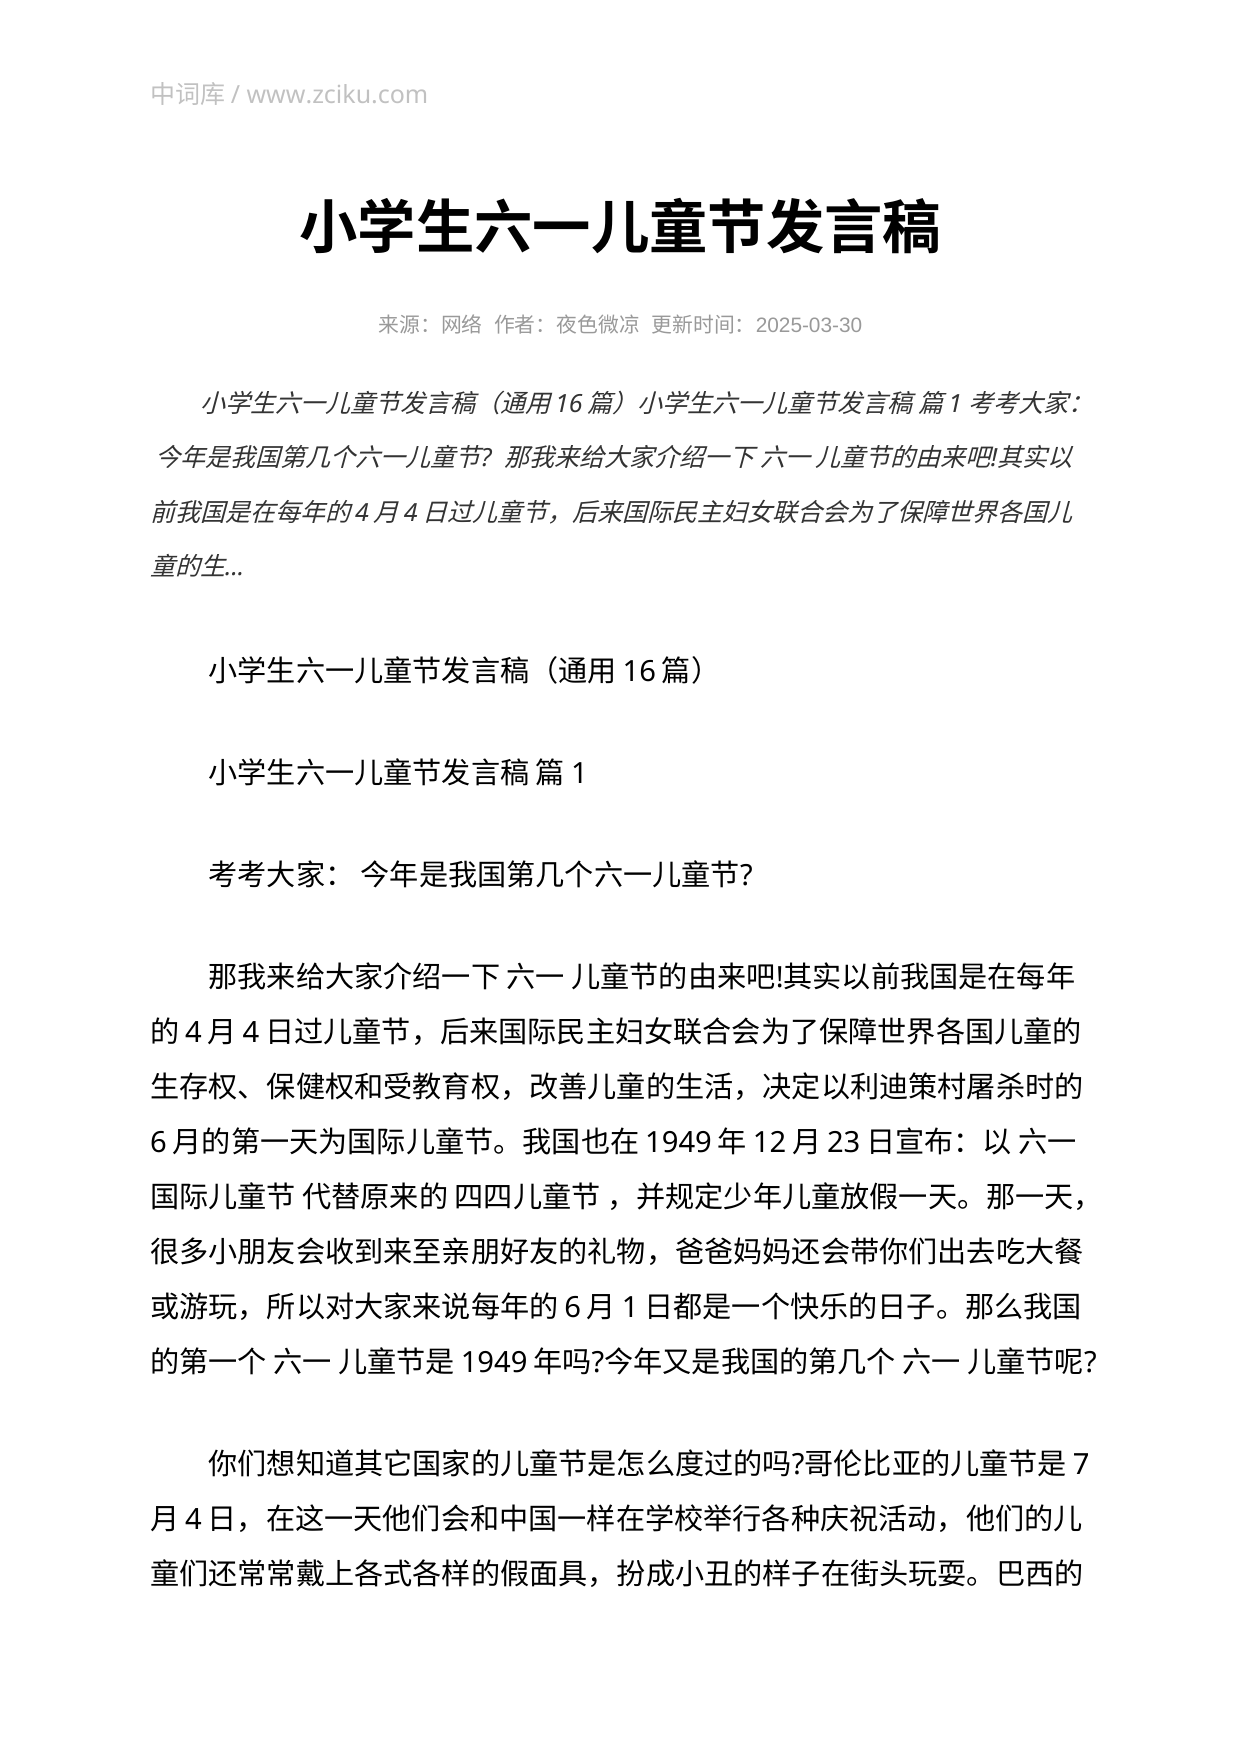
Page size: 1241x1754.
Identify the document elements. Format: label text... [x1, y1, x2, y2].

text 考考大家： 今年是我国第几个六一儿童节? [150, 852, 1090, 894]
text 那我来给大家介绍一下 六一 儿童节的由来吧!其实以前我国是在每年的4月4日过儿童节，后来国际民主妇女联合会为了保障世界各国儿童的生存权、保健权和受教育权，改善儿童的生活，决定以利迪策村屠杀时的6月的第一天为国际儿童节。我国也在1949年12月23日宣布：以 六一国际儿童节 代替原来的 四四儿童节 ，并规定少年儿童放假一天。那一天，很多小朋友会收到来至亲朋好友的礼物，爸爸妈妈还会带你们出去吃大餐或游玩，所以对大家来说每年的6月1日都是一个快乐的日子。那么我国的第一个 六一 儿童节是1949年吗?今年又是我国的第几个 六一 儿童节呢? [150, 954, 1090, 1381]
text 来源：网络 作者：夜色微凉 更新时间：2025-03-30 [150, 313, 1090, 337]
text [150, 1440, 1090, 1593]
text 小学生六一儿童节发言稿（通用16篇） [150, 648, 1090, 690]
subtitle 小学生六一儿童节发言稿 [150, 181, 1090, 266]
text 小学生六一儿童节发言稿 篇1 [150, 750, 1090, 792]
text 小学生六一儿童节发言稿（通用16篇）小学生六一儿童节发言稿 篇1 考考大家： 今年是我国第几个六一儿童节? 那我来给大家介绍一下 六一 儿童节的由来吧!其实以前我国是在每年的4月4日过儿童节，后来国际民主妇女联合会为了保障世界各国儿童的生... [150, 383, 1090, 583]
